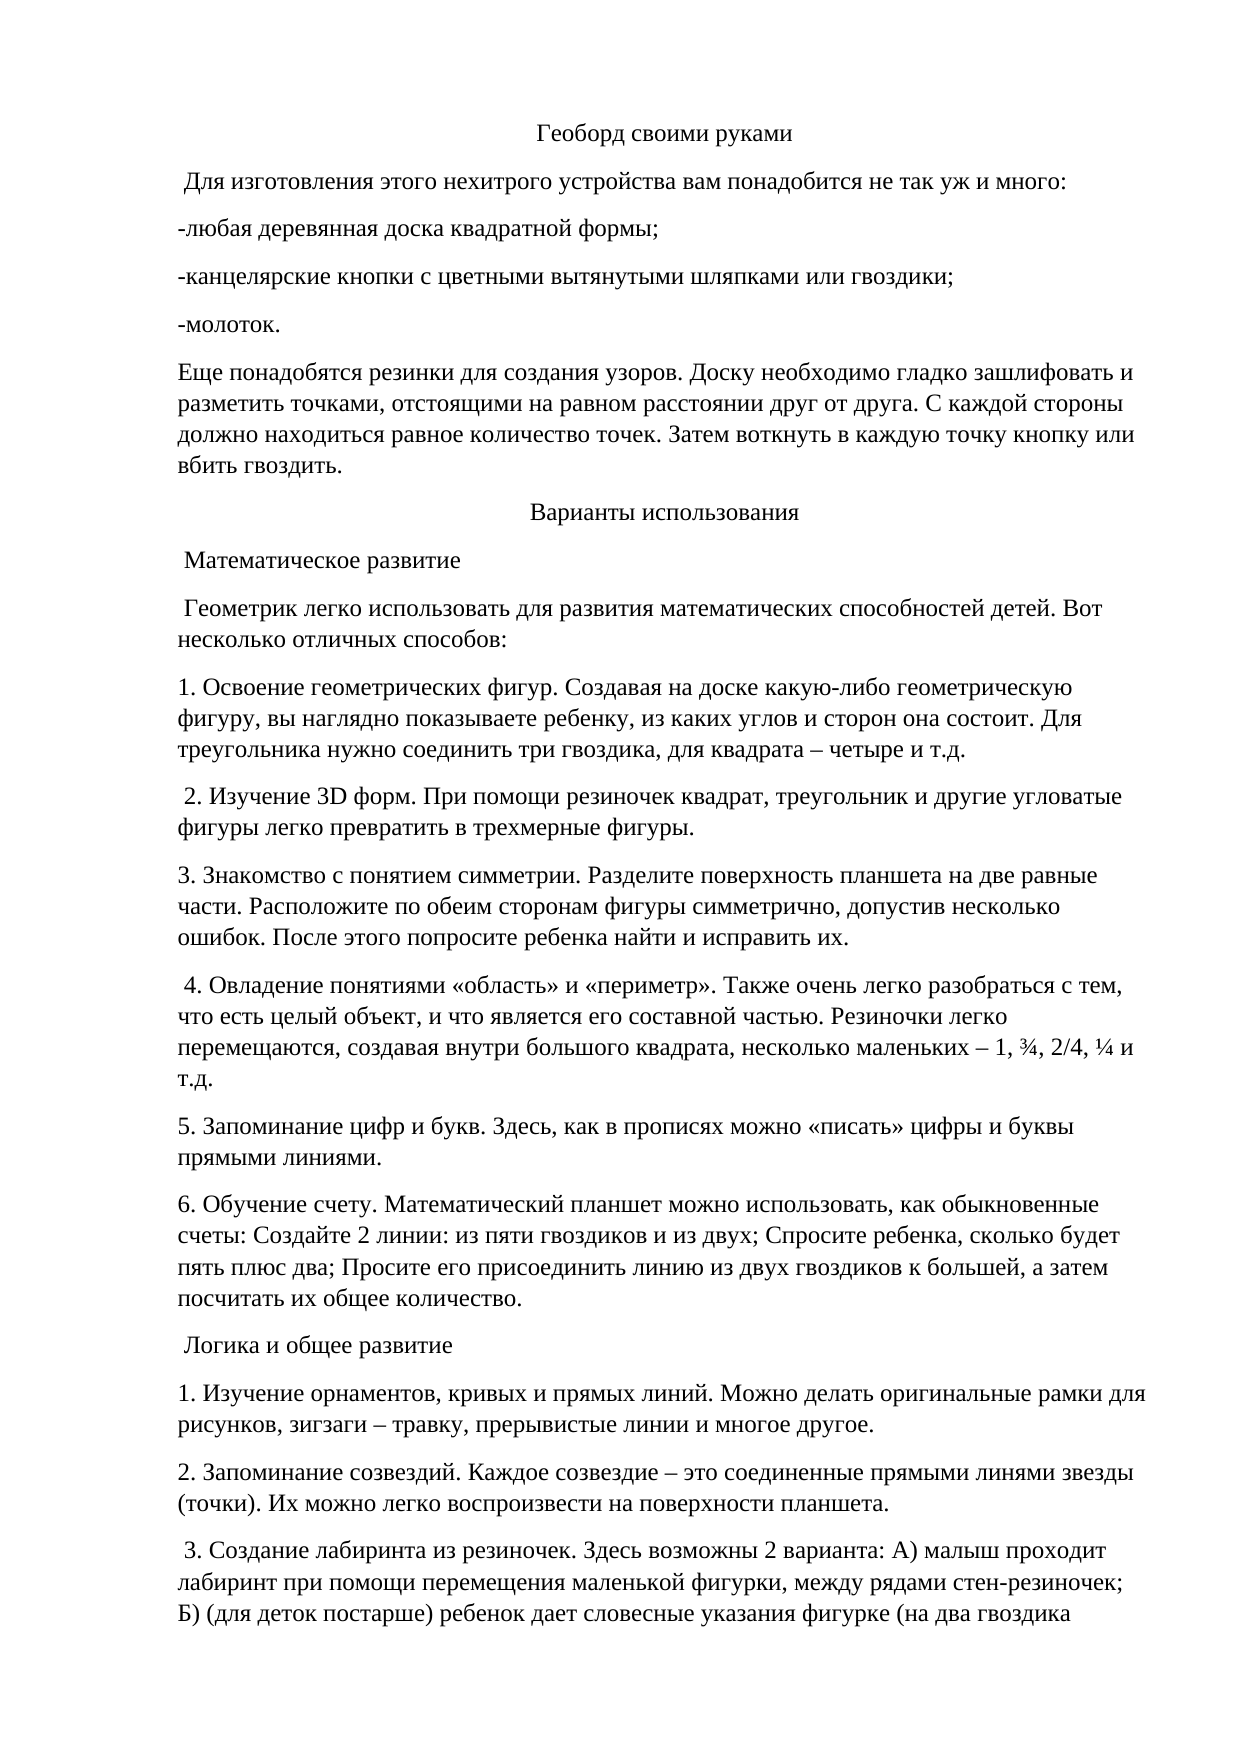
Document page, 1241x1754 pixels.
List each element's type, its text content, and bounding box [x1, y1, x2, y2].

text Математическое развитие [177, 545, 1152, 574]
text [177, 1536, 1152, 1626]
text 1. Изучение орнаментов, кривых и прямых линий. Можно делать оригинальные рамки для рисунков, зигзаги – травку, прерывистые линии и многое другое. [177, 1378, 1152, 1438]
text -молоток. [177, 309, 1152, 338]
text Логика и общее развитие [177, 1330, 1152, 1359]
text -канцелярские кнопки с цветными вытянутыми шляпками или гвоздики; [177, 261, 1152, 290]
text 3. Знакомство с понятием симметрии. Разделите поверхность планшета на две равные части. Расположите по обеим сторонам фигуры симметрично, допустив несколько ошибок. После этого попросите ребенка найти и исправить их. [177, 860, 1152, 951]
text 2. Изучение 3D форм. При помощи резиночек квадрат, треугольник и другие угловатые фигуры легко превратить в трехмерные фигуры. [177, 781, 1152, 841]
text 6. Обучение счету. Математический планшет можно использовать, как обыкновенные счеты: Создайте 2 линии: из пяти гвоздиков и из двух; Спросите ребенка, сколько будет пять плюс два; Просите его присоединить линию из двух гвоздиков к большей, а затем посчитать их общее количество. [177, 1189, 1152, 1311]
text Варианты использования [177, 497, 1152, 526]
text 4. Овладение понятиями «область» и «периметр». Также очень легко разобраться с тем, что есть целый объект, и что является его составной частью. Резиночки легко перемещаются, создавая внутри большого квадрата, несколько маленьких – 1, ¾, 2/4, ¼ и т.д. [177, 970, 1152, 1092]
text Геоборд своими руками [177, 118, 1152, 147]
text 1. Освоение геометрических фигур. Создавая на доске какую-либо геометрическую фигуру, вы наглядно показываете ребенку, из каких углов и сторон она состоит. Для треугольника нужно соединить три гвоздика, для квадрата – четыре и т.д. [177, 672, 1152, 762]
text -любая деревянная доска квадратной формы; [177, 213, 1152, 242]
text 5. Запоминание цифр и букв. Здесь, как в прописях можно «писать» цифры и буквы прямыми линиями. [177, 1111, 1152, 1171]
text Геометрик легко использовать для развития математических способностей детей. Вот несколько отличных способов: [177, 593, 1152, 653]
text Для изготовления этого нехитрого устройства вам понадобится не так уж и много: [177, 166, 1152, 194]
text 2. Запоминание созвездий. Каждое созвездие – это соединенные прямыми линями звезды (точки). Их можно легко воспроизвести на поверхности планшета. [177, 1457, 1152, 1517]
text Еще понадобятся резинки для создания узоров. Доску необходимо гладко зашлифовать и разметить точками, отстоящими на равном расстоянии друг от друга. С каждой стороны должно находиться равное количество точек. Затем воткнуть в каждую точку кнопку или вбить гвоздить. [177, 357, 1152, 478]
